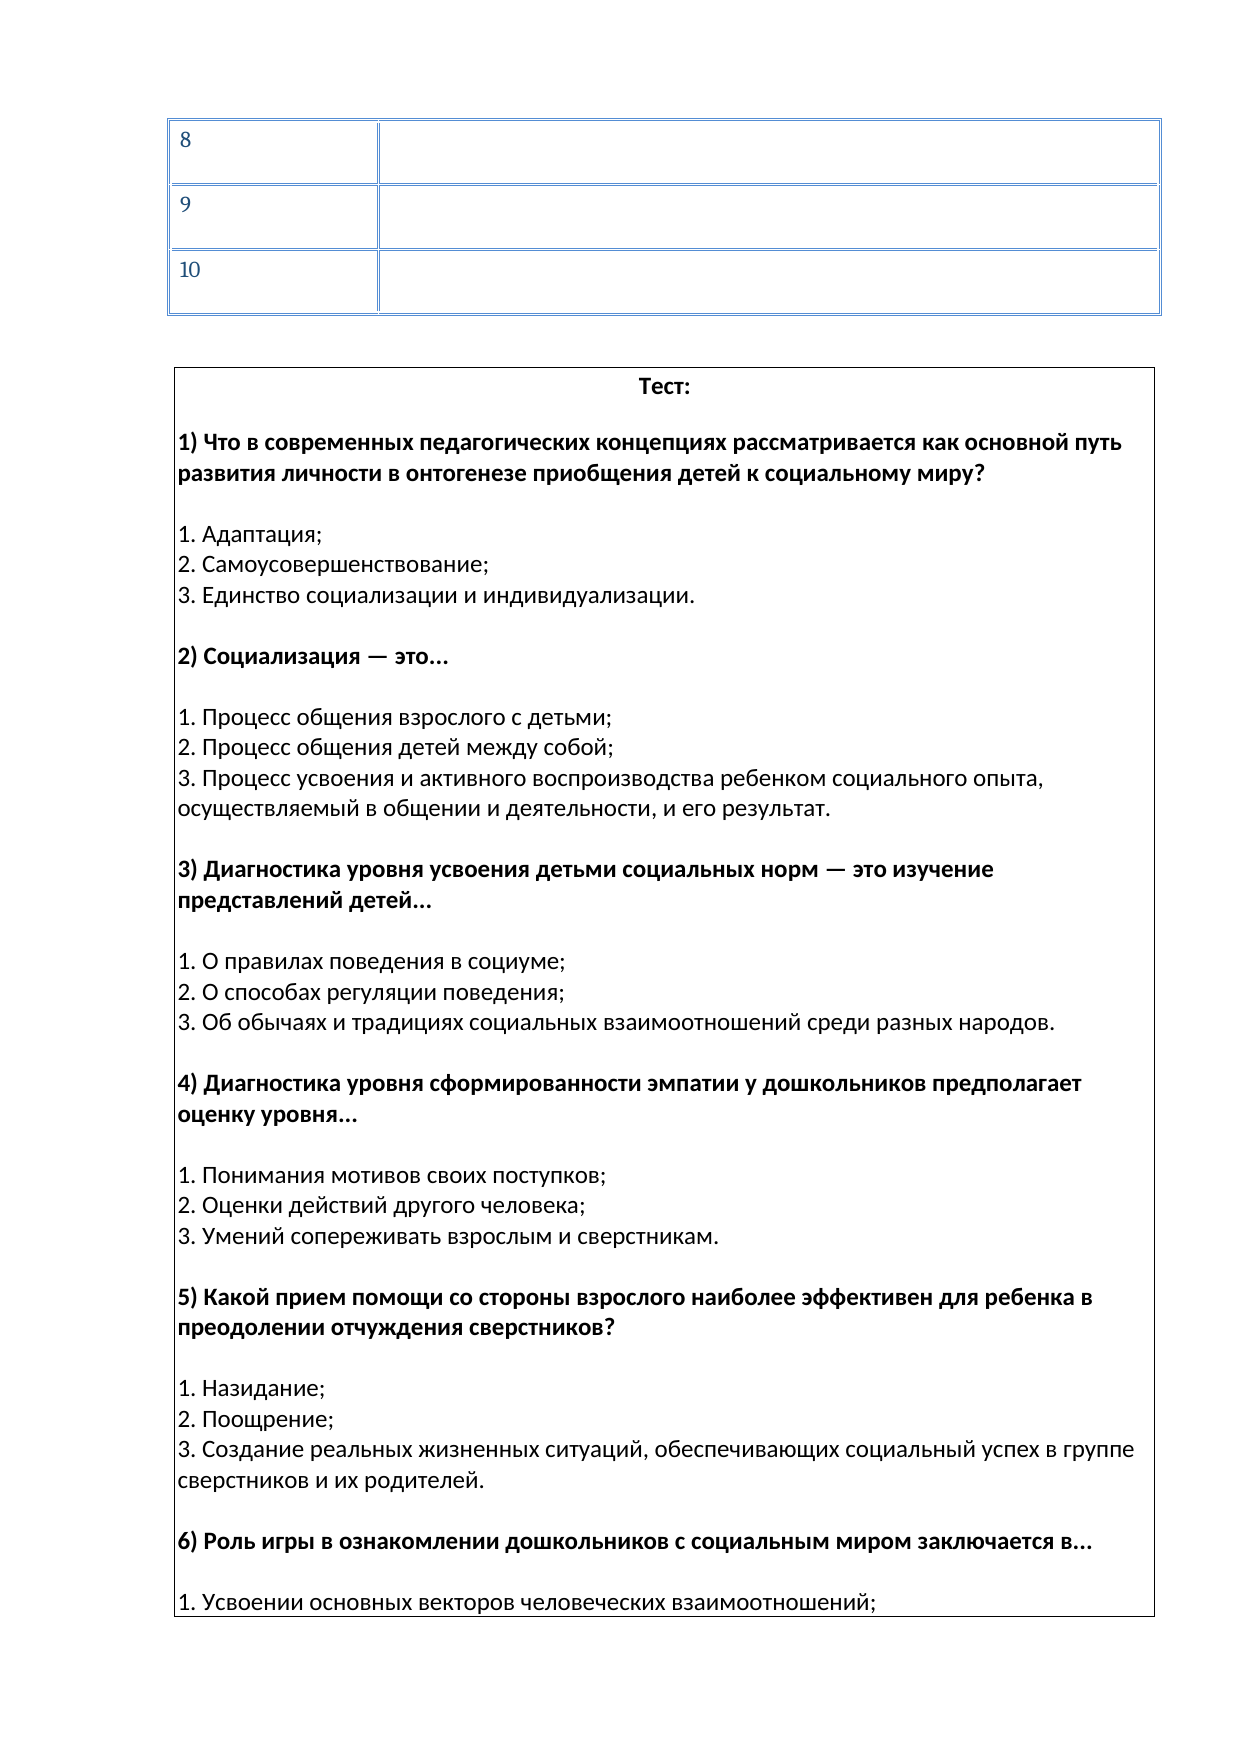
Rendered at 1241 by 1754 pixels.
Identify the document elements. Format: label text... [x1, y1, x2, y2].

table_cell [378, 248, 1160, 313]
text 1. Процесс общения взрослого с детьми; [177, 701, 1152, 731]
text 1. Понимания мотивов своих поступков; [177, 1159, 1152, 1189]
table_cell 9 [169, 183, 378, 248]
text 6) Роль игры в ознакомлении дошкольников с социальным миром заключается в... [177, 1525, 1152, 1556]
text 2. Поощрение; [177, 1403, 1152, 1433]
table_cell 10 [169, 248, 378, 313]
text 1. Усвоении основных векторов человеческих взаимоотношений; [177, 1586, 1152, 1616]
text 3) Диагностика уровня усвоения детьми социальных норм — это изучение представлений детей... [177, 853, 1152, 914]
text 2) Социализация — это... [177, 640, 1152, 670]
text Тест: [175, 368, 1154, 401]
text 2. Оценки действий другого человека; [177, 1189, 1152, 1220]
text 3. Об обычаях и традициях социальных взаимоотношений среди разных народов. [177, 1006, 1152, 1037]
text 1. Адаптация; [177, 518, 1152, 548]
text 1. О правилах поведения в социуме; [177, 945, 1152, 976]
table_cell [378, 121, 1159, 183]
text 2. Процесс общения детей между собой; [177, 731, 1152, 762]
text 3. Умений сопереживать взрослым и сверстникам. [177, 1220, 1152, 1250]
text 3. Единство социализации и индивидуализации. [177, 579, 1152, 609]
text 2. Самоусовершенствование; [177, 548, 1152, 579]
text 4) Диагностика уровня сформированности эмпатии у дошкольников предполагает оценку уровня... [177, 1067, 1152, 1128]
text 2. О способах регуляции поведения; [177, 976, 1152, 1006]
text 1) Что в современных педагогических концепциях рассматривается как основной путь развития личности в онтогенезе приобщения детей к социальному миру? [175, 423, 1154, 487]
text 5) Какой прием помощи со стороны взрослого наиболее эффективен для ребенка в преодолении отчуждения сверстников? [177, 1281, 1152, 1342]
text 1. Назидание; [177, 1372, 1152, 1403]
text 3. Создание реальных жизненных ситуаций, обеспечивающих социальный успех в группе сверстников и их родителей. [177, 1433, 1152, 1494]
table_cell 8 [170, 121, 378, 183]
table_cell [378, 183, 1160, 248]
text 3. Процесс усвоения и активного воспроизводства ребенком социального опыта, осуществляемый в общении и деятельности, и его результат. [177, 762, 1152, 823]
